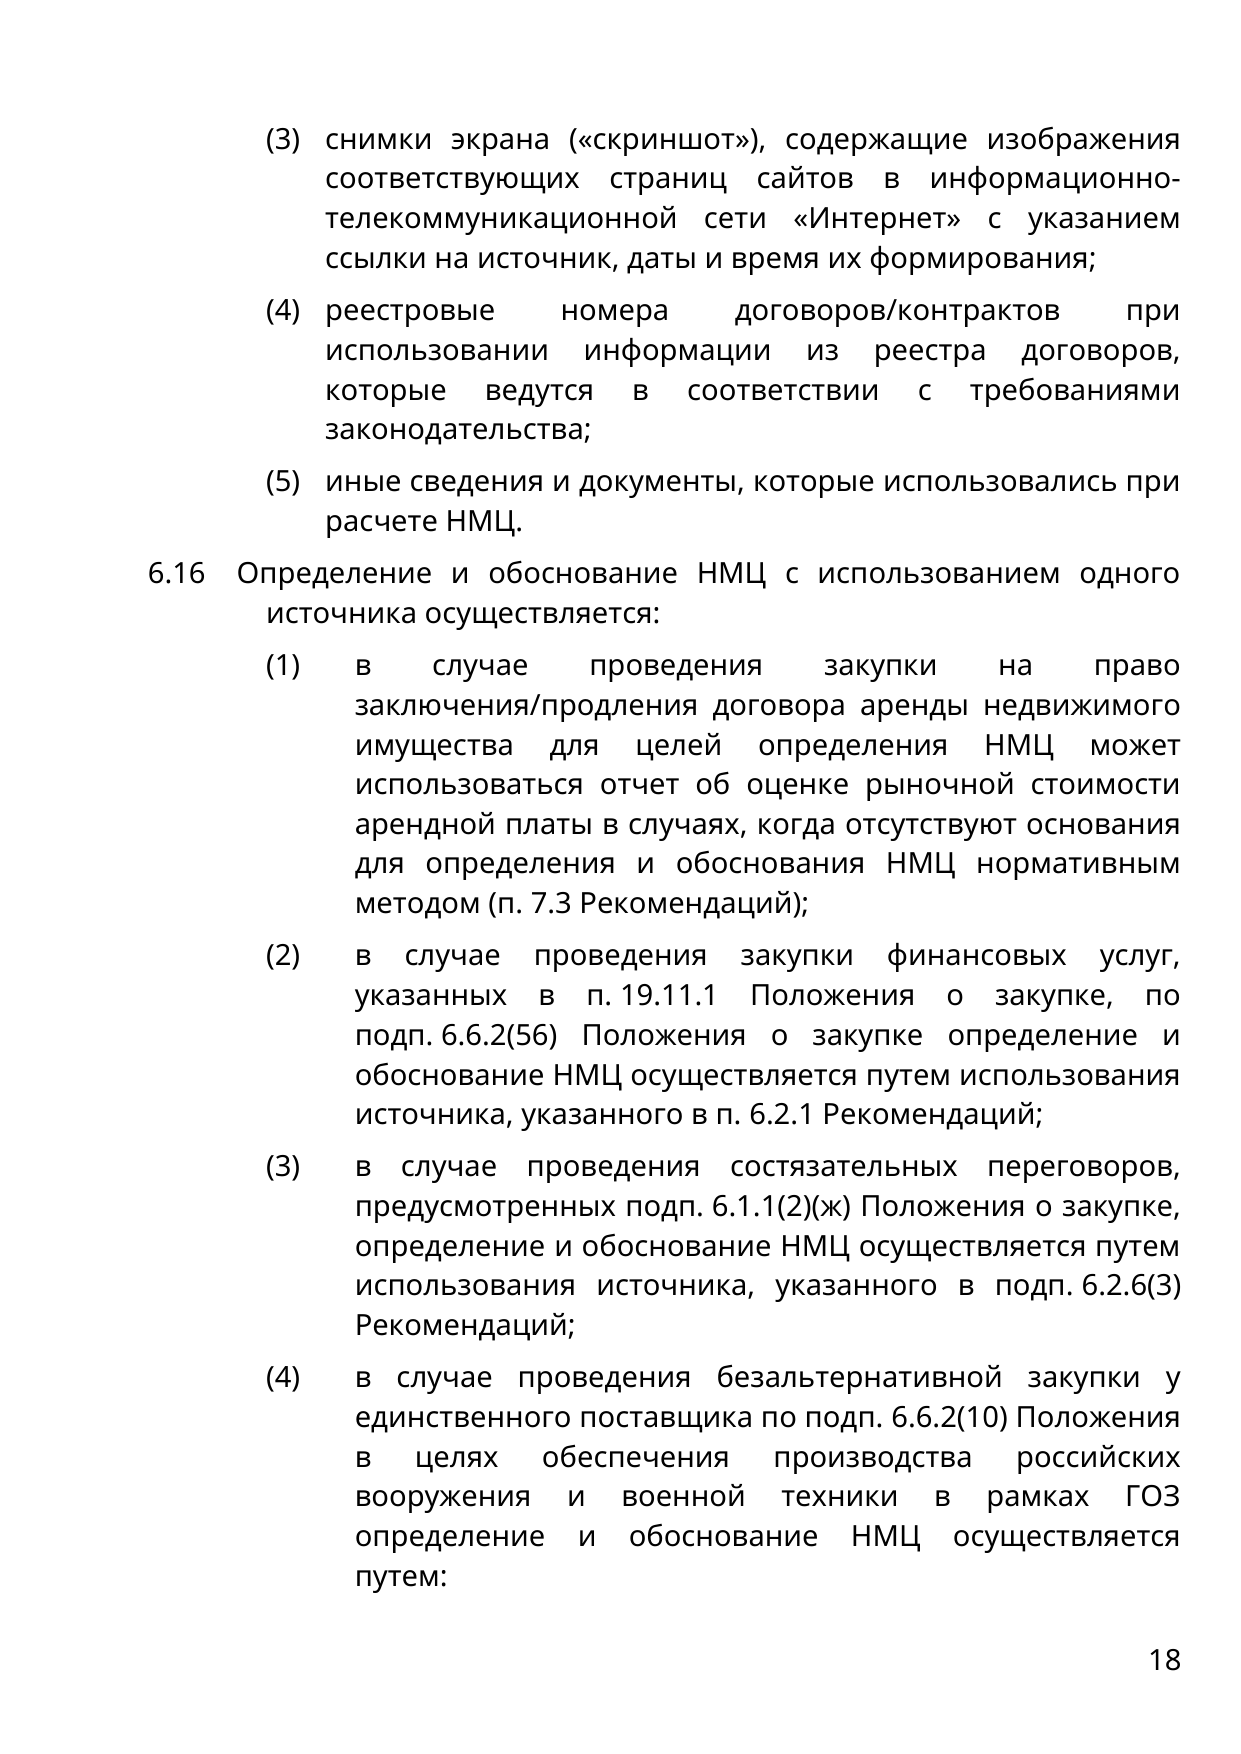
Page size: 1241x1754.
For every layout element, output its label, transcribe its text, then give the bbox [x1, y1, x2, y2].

list снимки экрана («скриншот»), содержащие изображения соответствующих страниц сайтов в информационно-телекоммуникационной сети «Интернет» с указанием ссылки на источник, даты и время их формирования; [266, 118, 1181, 277]
list в случае проведения закупки на право заключения/продления договора аренды недвижимого имущества для целей определения НМЦ может использоваться отчет об оценке рыночной стоимости арендной платы в случаях, когда отсутствуют основания для определения и обоснования НМЦ нормативным методом (п. 7.3 Рекомендаций); [266, 644, 1181, 922]
list в случае проведения состязательных переговоров, предусмотренных подп. 6.1.1(2)(ж) Положения о закупке, определение и обоснование НМЦ осуществляется путем использования источника, указанного в подп. 6.2.6(3) Рекомендаций; [266, 1146, 1181, 1344]
list в случае проведения безальтернативной закупки у единственного поставщика по подп. 6.6.2(10) Положения в целях обеспечения производства российских вооружения и военной техники в рамках ГОЗ определение и обоснование НМЦ осуществляется путем: [266, 1357, 1181, 1595]
list реестровые номера договоров/контрактов при использовании информации из реестра договоров, которые ведутся в соответствии с требованиями законодательства; [266, 289, 1181, 448]
list в случае проведения закупки финансовых услуг, указанных в п. 19.11.1 Положения о закупке, по подп. 6.6.2(56) Положения о закупке определение и обоснование НМЦ осуществляется путем использования источника, указанного в п. 6.2.1 Рекомендаций; [266, 935, 1181, 1133]
list иные сведения и документы, которые использовались при расчете НМЦ. [266, 461, 1181, 540]
text Определение и обоснование НМЦ с использованием одного источника осуществляется: [148, 552, 1181, 632]
